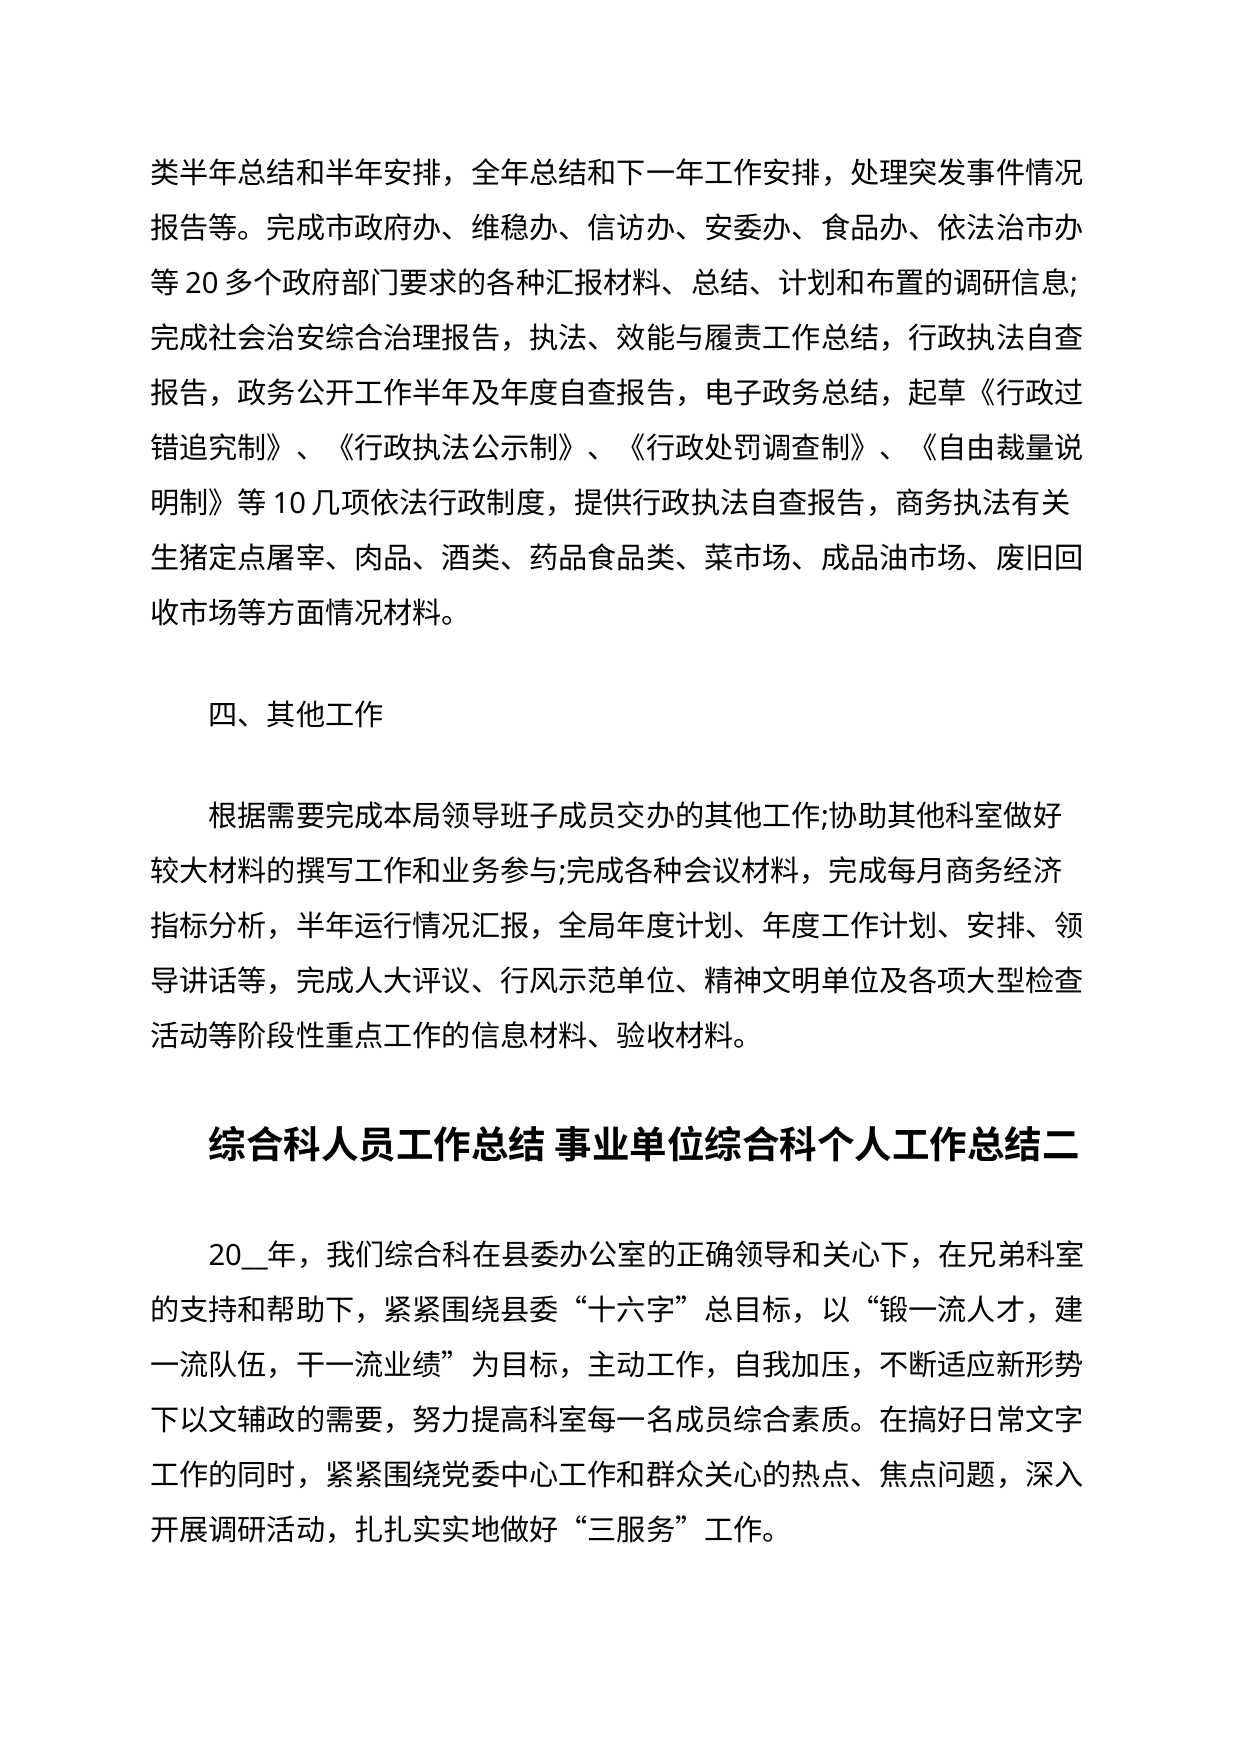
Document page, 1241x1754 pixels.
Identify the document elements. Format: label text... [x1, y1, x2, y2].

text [150, 150, 1090, 632]
text 根据需要完成本局领导班子成员交办的其他工作;协助其他科室做好较大材料的撰写工作和业务参与;完成各种会议材料，完成每月商务经济指标分析，半年运行情况汇报，全局年度计划、年度工作计划、安排、领导讲话等，完成人大评议、行风示范单位、精神文明单位及各项大型检查活动等阶段性重点工作的信息材料、验收材料。 [150, 793, 1090, 1055]
text 四、其他工作 [150, 691, 1090, 733]
text 20__年，我们综合科在县委办公室的正确领导和关心下，在兄弟科室的支持和帮助下，紧紧围绕县委“十六字”总目标，以“锻一流人才，建一流队伍，干一流业绩”为目标，主动工作，自我加压，不断适应新形势下以文辅政的需要，努力提高科室每一名成员综合素质。在搞好日常文字工作的同时，紧紧围绕党委中心工作和群众关心的热点、焦点问题，深入开展调研活动，扎扎实实地做好“三服务”工作。 [150, 1232, 1090, 1549]
text 综合科人员工作总结 事业单位综合科个人工作总结二 [150, 1114, 1090, 1169]
